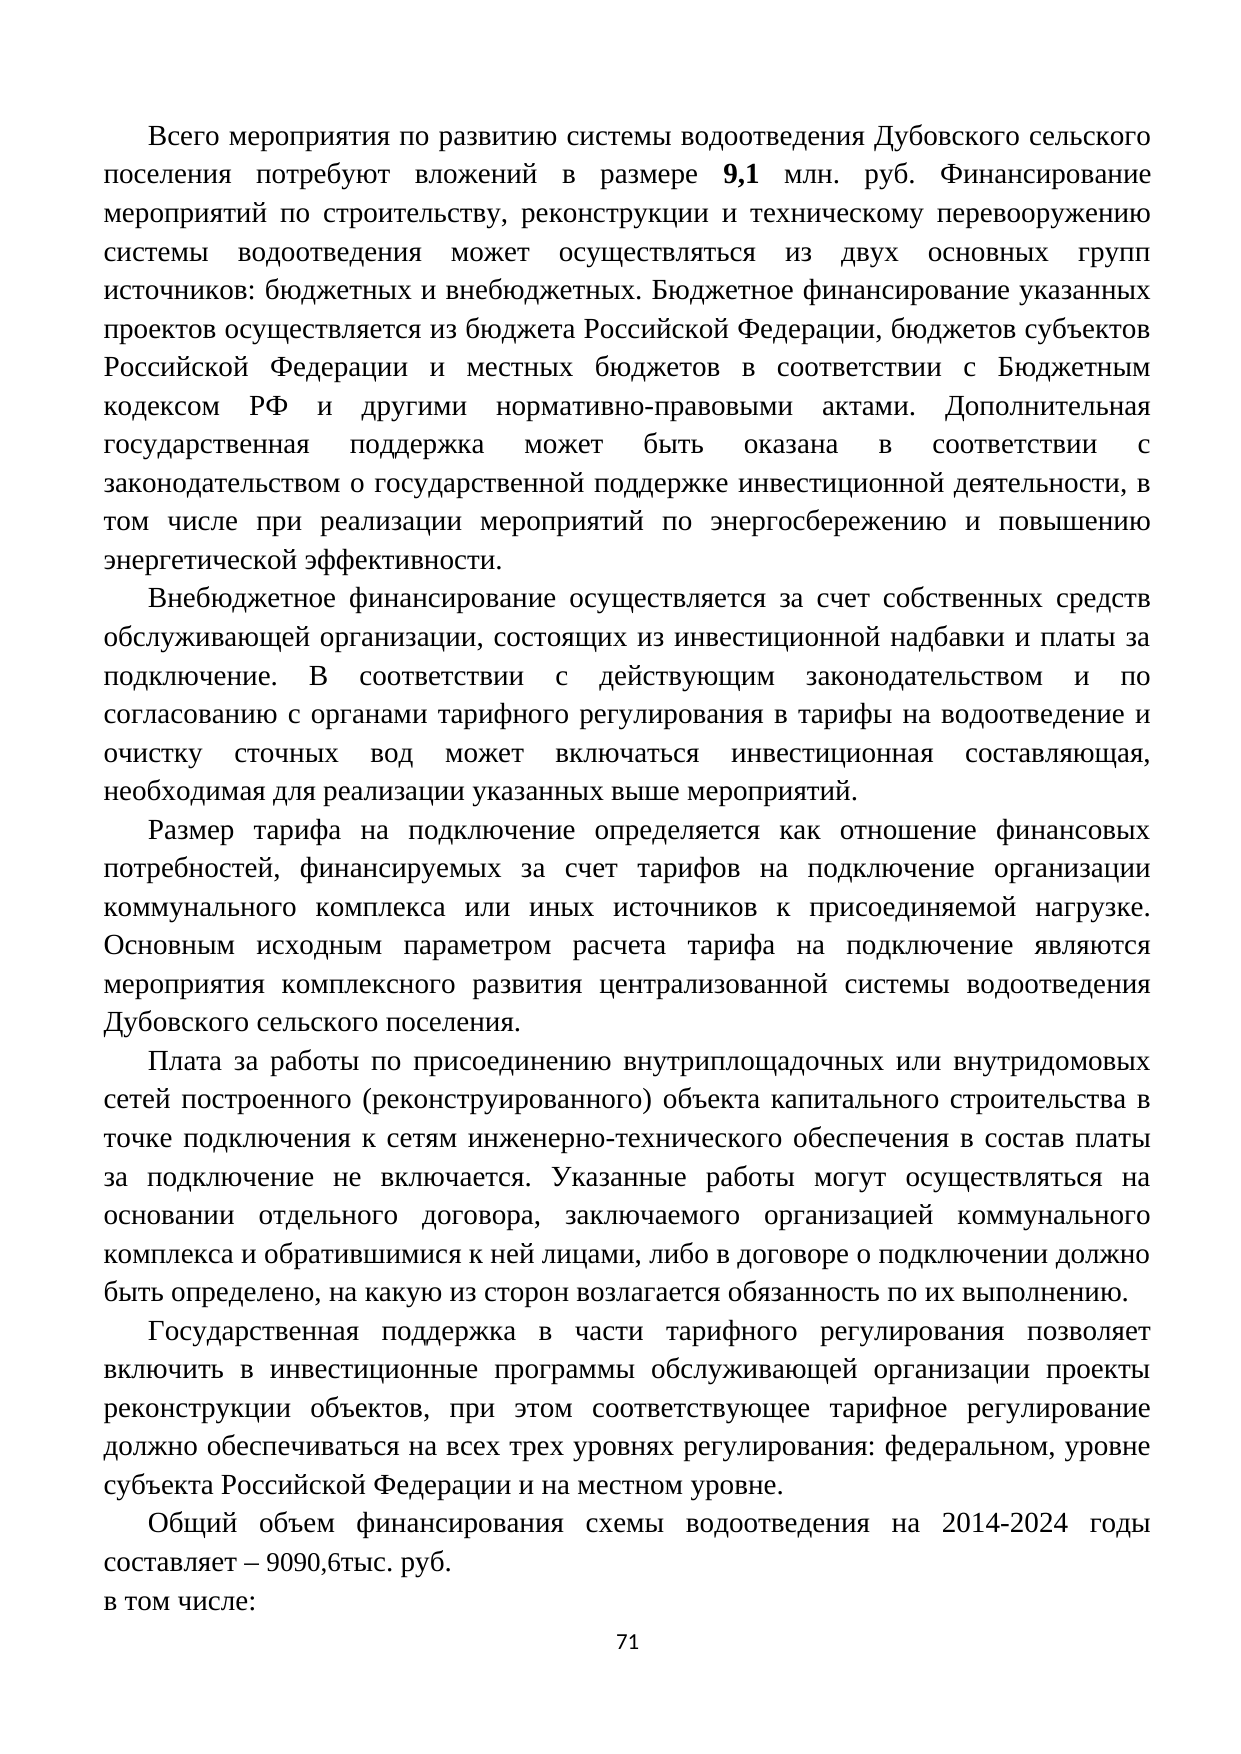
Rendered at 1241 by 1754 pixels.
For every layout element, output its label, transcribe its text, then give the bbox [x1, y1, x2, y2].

text Размер тарифа на подключение определяется как отношение финансовых потребностей, финансируемых за счет тарифов на подключение организации коммунального комплекса или иных источников к присоединяемой нагрузке. Основным исходным параметром расчета тарифа на подключение являются мероприятия комплексного развития централизованной системы водоотведения Дубовского сельского поселения. [103, 812, 1152, 1038]
text Плата за работы по присоединению внутриплощадочных или внутридомовых сетей построенного (реконструированного) объекта капитального строительства в точке подключения к сетям инженерно-технического обеспечения в состав платы за подключение не включается. Указанные работы могут осуществляться на основании отдельного договора, заключаемого организацией коммунального комплекса и обратившимися к ней лицами, либо в договоре о подключении должно быть определено, на какую из сторон возлагается обязанность по их выполнению. [103, 1043, 1152, 1308]
text Государственная поддержка в части тарифного регулирования позволяет включить в инвестиционные программы обслуживающей организации проекты реконструкции объектов, при этом соответствующее тарифное регулирование должно обеспечиваться на всех трех уровнях регулирования: федеральном, уровне субъекта Российской Федерации и на местном уровне. [103, 1313, 1152, 1501]
text Внебюджетное финансирование осуществляется за счет собственных средств обслуживающей организации, состоящих из инвестиционной надбавки и платы за подключение. В соответствии с действующим законодательством и по согласованию с органами тарифного регулирования в тарифы на водоотведение и очистку сточных вод может включаться инвестиционная составляющая, необходимая для реализации указанных выше мероприятий. [103, 581, 1152, 807]
text Общий объем финансирования схемы водоотведения на 2014-2024 годы составляет – 9090,6тыс. руб. [103, 1506, 1152, 1578]
text Всего мероприятия по развитию системы водоотведения Дубовского сельского поселения потребуют вложений в размере 9,1 млн. руб. Финансирование мероприятий по строительству, реконструкции и техническому перевооружению системы водоотведения может осуществляться из двух основных групп источников: бюджетных и внебюджетных. Бюджетное финансирование указанных проектов осуществляется из бюджета Российской Федерации, бюджетов субъектов Российской Федерации и местных бюджетов в соответствии с Бюджетным кодексом РФ и другими нормативно-правовыми актами. Дополнительная государственная поддержка может быть оказана в соответствии с законодательством о государственной поддержке инвестиционной деятельности, в том числе при реализации мероприятий по энергосбережению и повышению энергетической эффективности. [103, 118, 1152, 576]
text в том числе: [103, 1583, 1152, 1616]
